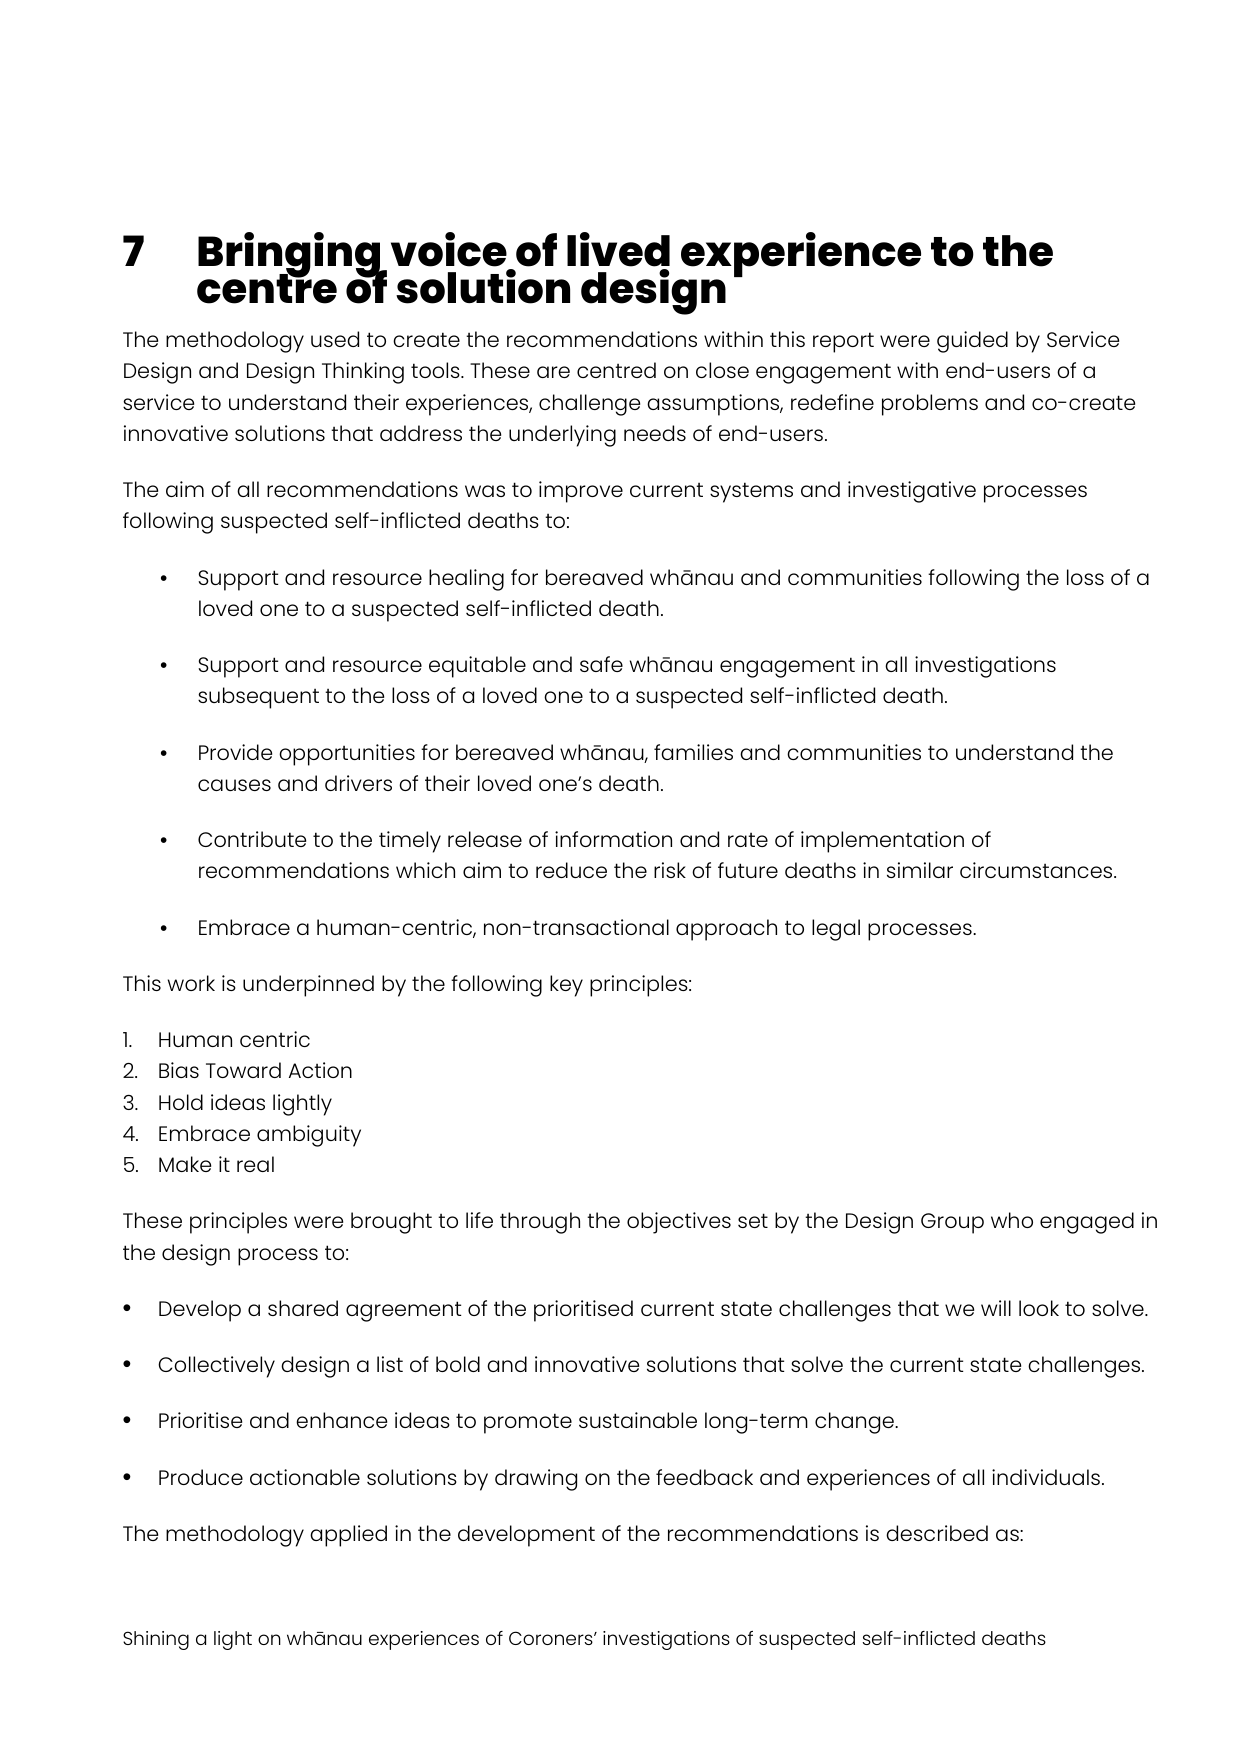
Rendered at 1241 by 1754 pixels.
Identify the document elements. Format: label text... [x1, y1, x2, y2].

text The methodology used to create the recommendations within this report were guided by Service Design and Design Thinking tools. These are centred on close engagement with end-users of a service to understand their experiences, challenge assumptions, redefine problems and co-create innovative solutions that address the underlying needs of end-users. [122, 324, 1165, 449]
text This work is underpinned by the following key principles: [122, 967, 1165, 999]
list Provide opportunities for bereaved whānau, families and communities to understand the causes and drivers of their loved one’s death. [160, 736, 1165, 799]
list Make it real [122, 1149, 1165, 1180]
list Prioritise and enhance ideas to promote sustainable long-term change. [122, 1405, 1165, 1436]
list Human centric [122, 1024, 1165, 1055]
list Collectively design a list of bold and innovative solutions that solve the current state challenges. [122, 1349, 1165, 1380]
list Embrace a human-centric, non-transactional approach to legal processes. [160, 911, 1165, 942]
list Embrace ambiguity [122, 1117, 1165, 1149]
list Bias Toward Action [122, 1055, 1165, 1086]
text The aim of all recommendations was to improve current systems and investigative processes following suspected self-inflicted deaths to: [122, 474, 1165, 536]
text The methodology applied in the development of the recommendations is described as: [122, 1517, 1165, 1549]
list Support and resource equitable and safe whānau engagement in all investigations subsequent to the loss of a loved one to a suspected self-inflicted death. [160, 649, 1165, 711]
list Support and resource healing for bereaved whānau and communities following the loss of a loved one to a suspected self-inflicted death. [160, 561, 1165, 624]
subtitle Bringing voice of lived experience to the centre of solution design [122, 236, 1165, 311]
list Produce actionable solutions by drawing on the feedback and experiences of all individuals. [122, 1461, 1165, 1492]
text These principles were brought to life through the objectives set by the Design Group who engaged in the design process to: [122, 1205, 1165, 1267]
list Hold ideas lightly [122, 1086, 1165, 1117]
list Develop a shared agreement of the prioritised current state challenges that we will look to solve. [122, 1292, 1165, 1324]
list Contribute to the timely release of information and rate of implementation of recommendations which aim to reduce the risk of future deaths in similar circumstances. [160, 824, 1165, 886]
